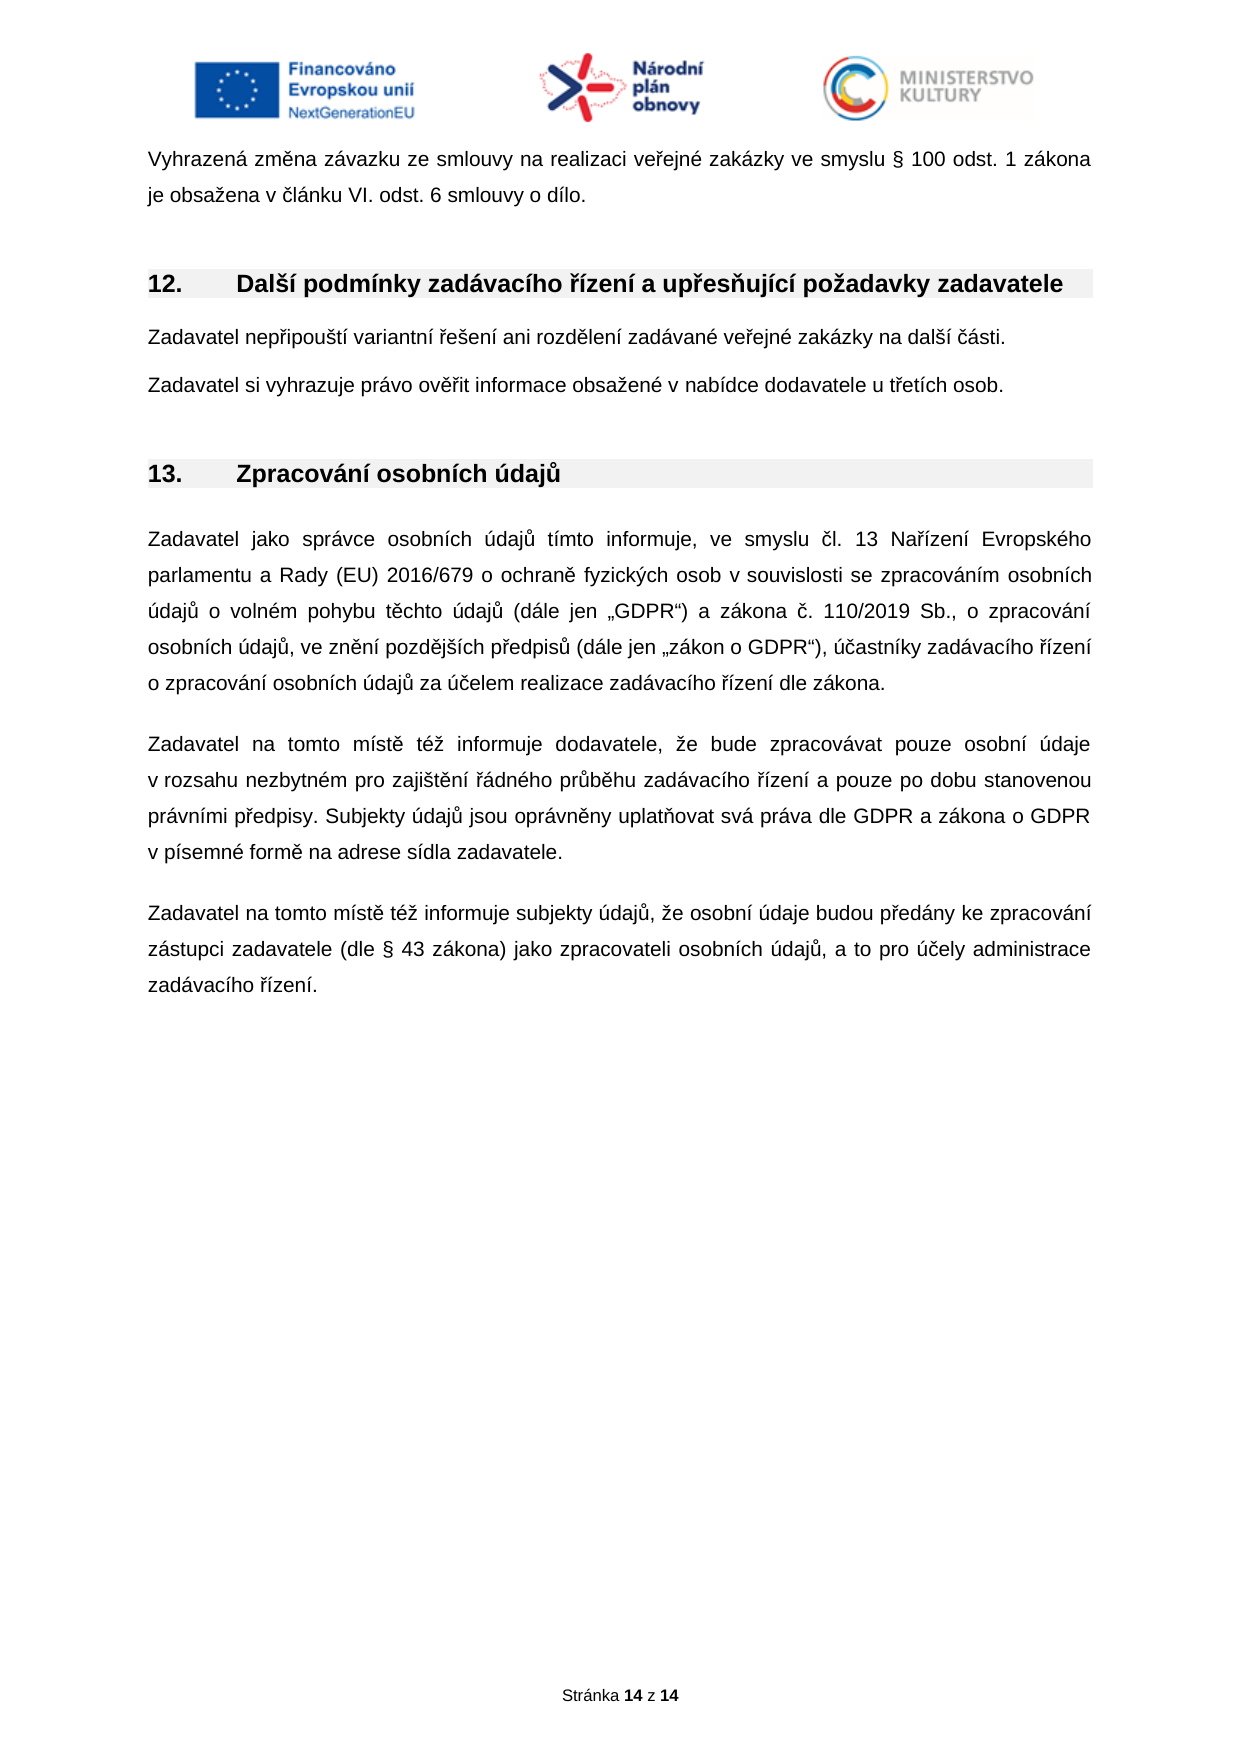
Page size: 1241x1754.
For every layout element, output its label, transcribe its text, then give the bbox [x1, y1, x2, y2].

picture [147, 30, 1093, 147]
subtitle Další podmínky zadávacího řízení a upřesňující požadavky zadavatele [148, 269, 1093, 298]
text Zadavatel jako správce osobních údajů tímto informuje, ve smyslu čl. 13 Nařízení Evropského parlamentu a Rady (EU) 2016/679 o ochraně fyzických osob v souvislosti se zpracováním osobních údajů o volném pohybu těchto údajů (dále jen „GDPR“) a zákona č. 110/2019 Sb., o zpracování osobních údajů, ve znění pozdějších předpisů (dále jen „zákon o GDPR“), účastníky zadávacího řízení o zpracování osobních údajů za účelem realizace zadávacího řízení dle zákona. [148, 527, 1093, 695]
text Zadavatel na tomto místě též informuje dodavatele, že bude zpracovávat pouze osobní údaje v rozsahu nezbytném pro zajištění řádného průběhu zadávacího řízení a pouze po dobu stanovenou právními předpisy. Subjekty údajů jsou oprávněny uplatňovat svá práva dle GDPR a zákona o GDPR v písemné formě na adrese sídla zadavatele. [148, 732, 1093, 864]
subtitle Zpracování osobních údajů [148, 459, 1093, 488]
text Vyhrazená změna závazku ze smlouvy na realizaci veřejné zakázky ve smyslu § 100 odst. 1 zákona je obsažena v článku VI. odst. 6 smlouvy o dílo. [148, 147, 1093, 207]
text Zadavatel na tomto místě též informuje subjekty údajů, že osobní údaje budou předány ke zpracování zástupci zadavatele (dle § 43 zákona) jako zpracovateli osobních údajů, a to pro účely administrace zadávacího řízení. [148, 901, 1093, 996]
text Zadavatel nepřipouští variantní řešení ani rozdělení zadávané veřejné zakázky na další části. [148, 325, 1093, 349]
text Zadavatel si vyhrazuje právo ověřit informace obsažené v nabídce dodavatele u třetích osob. [148, 373, 1093, 397]
